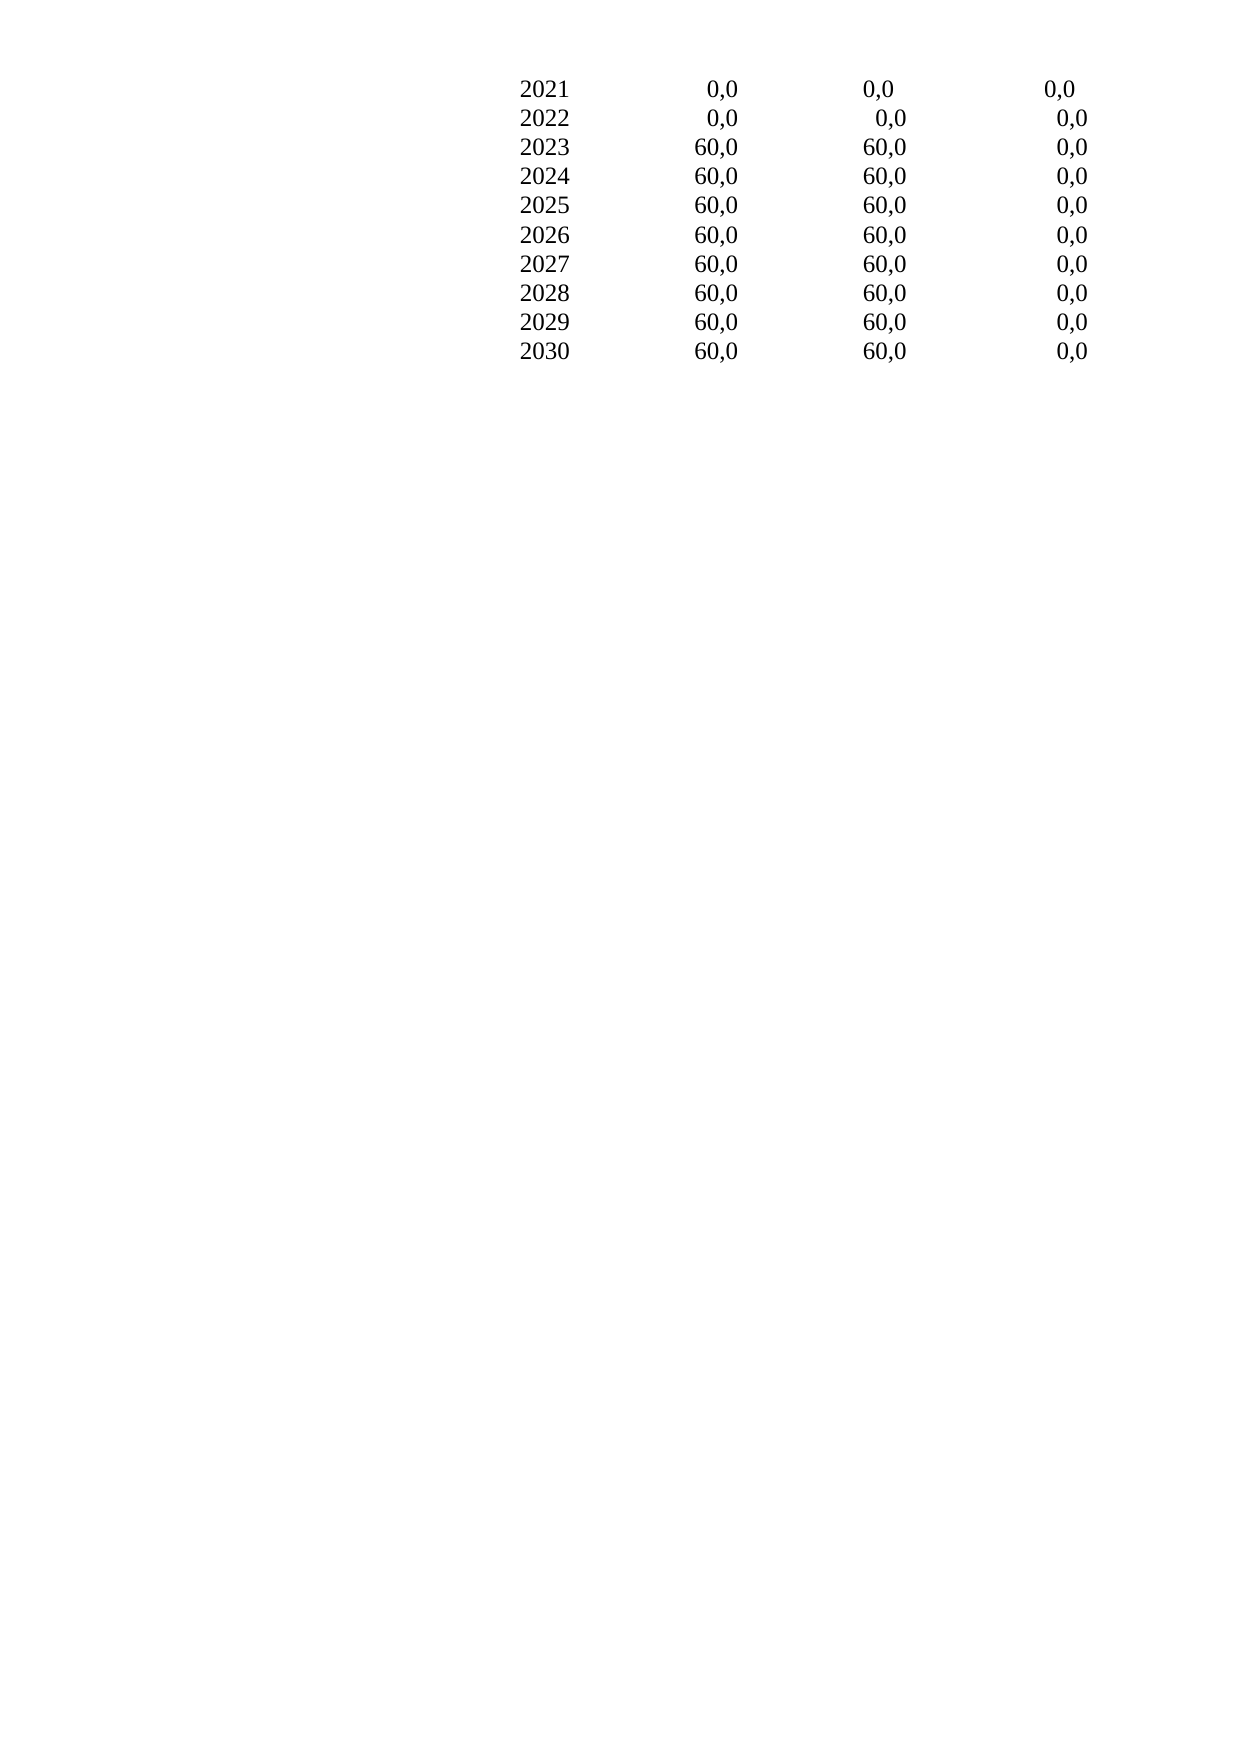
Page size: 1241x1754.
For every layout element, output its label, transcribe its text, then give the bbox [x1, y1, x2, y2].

table_cell 60,0 [620, 220, 826, 249]
table_cell 0,0 0,0 [826, 103, 1140, 132]
table_cell 2026 [469, 220, 620, 249]
table_cell 60,0 0,0 [826, 161, 1140, 191]
table_cell 60,0 0,0 [826, 220, 1140, 249]
table_cell 2029 [469, 307, 620, 336]
table_cell 60,0 [620, 307, 826, 336]
table_cell 2027 [469, 249, 620, 278]
table_cell 60,0 [620, 278, 826, 307]
table_cell 2024 [469, 161, 620, 191]
table_cell 60,0 [620, 161, 826, 191]
table_cell 60,0 0,0 [826, 249, 1140, 278]
table_cell 60,0 [620, 191, 826, 220]
table_cell 2028 [469, 278, 620, 307]
table_cell 0,0 0,0 [826, 74, 1140, 103]
table_cell 60,0 0,0 [826, 132, 1140, 161]
table_cell 0,0 [620, 74, 826, 103]
table_cell 60,0 [620, 132, 826, 161]
table_cell 60,0 0,0 [826, 307, 1140, 336]
table_cell 60,0 [620, 336, 826, 366]
table_cell 2023 [469, 132, 620, 161]
table_cell 60,0 0,0 [826, 278, 1140, 307]
table_cell 2030 [469, 336, 620, 366]
table_cell 60,0 0,0 [826, 336, 1140, 366]
table_cell 2021 [469, 74, 620, 103]
table_cell 2022 [469, 103, 620, 132]
table_cell 60,0 0,0 [826, 191, 1140, 220]
table_cell 0,0 [620, 103, 826, 132]
table_cell 60,0 [620, 249, 826, 278]
table_cell 2025 [469, 191, 620, 220]
